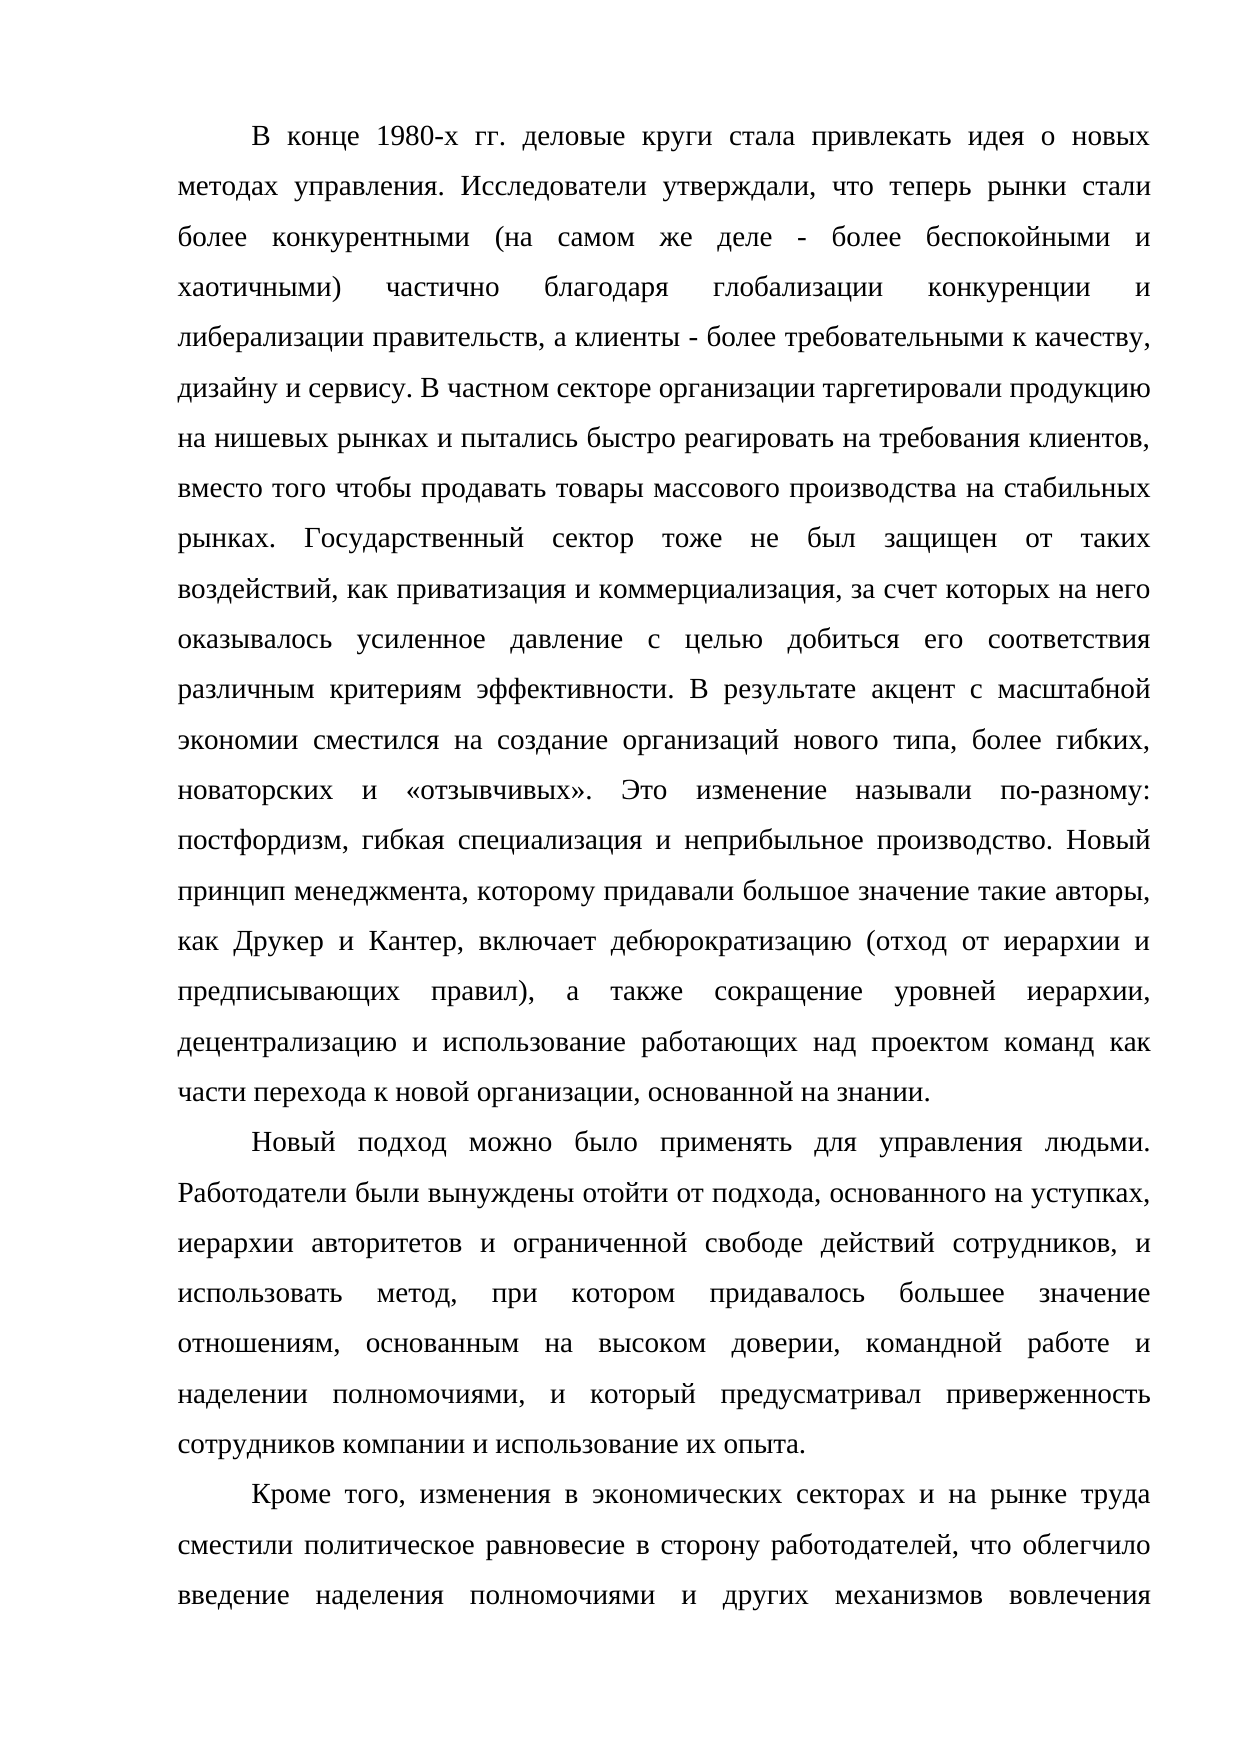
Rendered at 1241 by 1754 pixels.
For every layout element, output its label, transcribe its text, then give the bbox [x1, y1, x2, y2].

text Новый подход можно было применять для управления людьми. Работодатели были вынуждены отойти от подхода, основанного на уступках, иерархии авторитетов и ограниченной свободе действий сотрудников, и использовать метод, при котором придавалось большее значение отношениям, основанным на высоком доверии, командной работе и наделении полномочиями, и который предусматривал приверженность сотрудников компании и использование их опыта. [177, 1124, 1152, 1460]
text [177, 1477, 1152, 1611]
text В конце 1980-х гг. деловые круги стала привлекать идея о новых методах управления. Исследователи утверждали, что теперь рынки стали более конкурентными (на самом же деле - более беспокойными и хаотичными) частично благодаря глобализации конкуренции и либерализации правительств, а клиенты - более требовательными к качеству, дизайну и сервису. В частном секторе организации таргетировали продукцию на нишевых рынках и пытались быстро реагировать на требования клиентов, вместо того чтобы продавать товары массового производства на стабильных рынках. Государственный сектор тоже не был защищен от таких воздействий, как приватизация и коммерциализация, за счет которых на него оказывалось усиленное давление с целью добиться его соответствия различным критериям эффективности. В результате акцент с масштабной экономии сместился на создание организаций нового типа, более гибких, новаторских и «отзывчивых». Это изменение называли по-разному: постфордизм, гибкая специализация и неприбыльное производство. Новый принцип менеджмента, которому придавали большое значение такие авторы, как Друкер и Кантер, включает дебюрократизацию (отход от иерархии и предписывающих правил), а также сокращение уровней иерархии, децентрализацию и использование работающих над проектом команд как части перехода к новой организации, основанной на знании. [177, 118, 1152, 1108]
